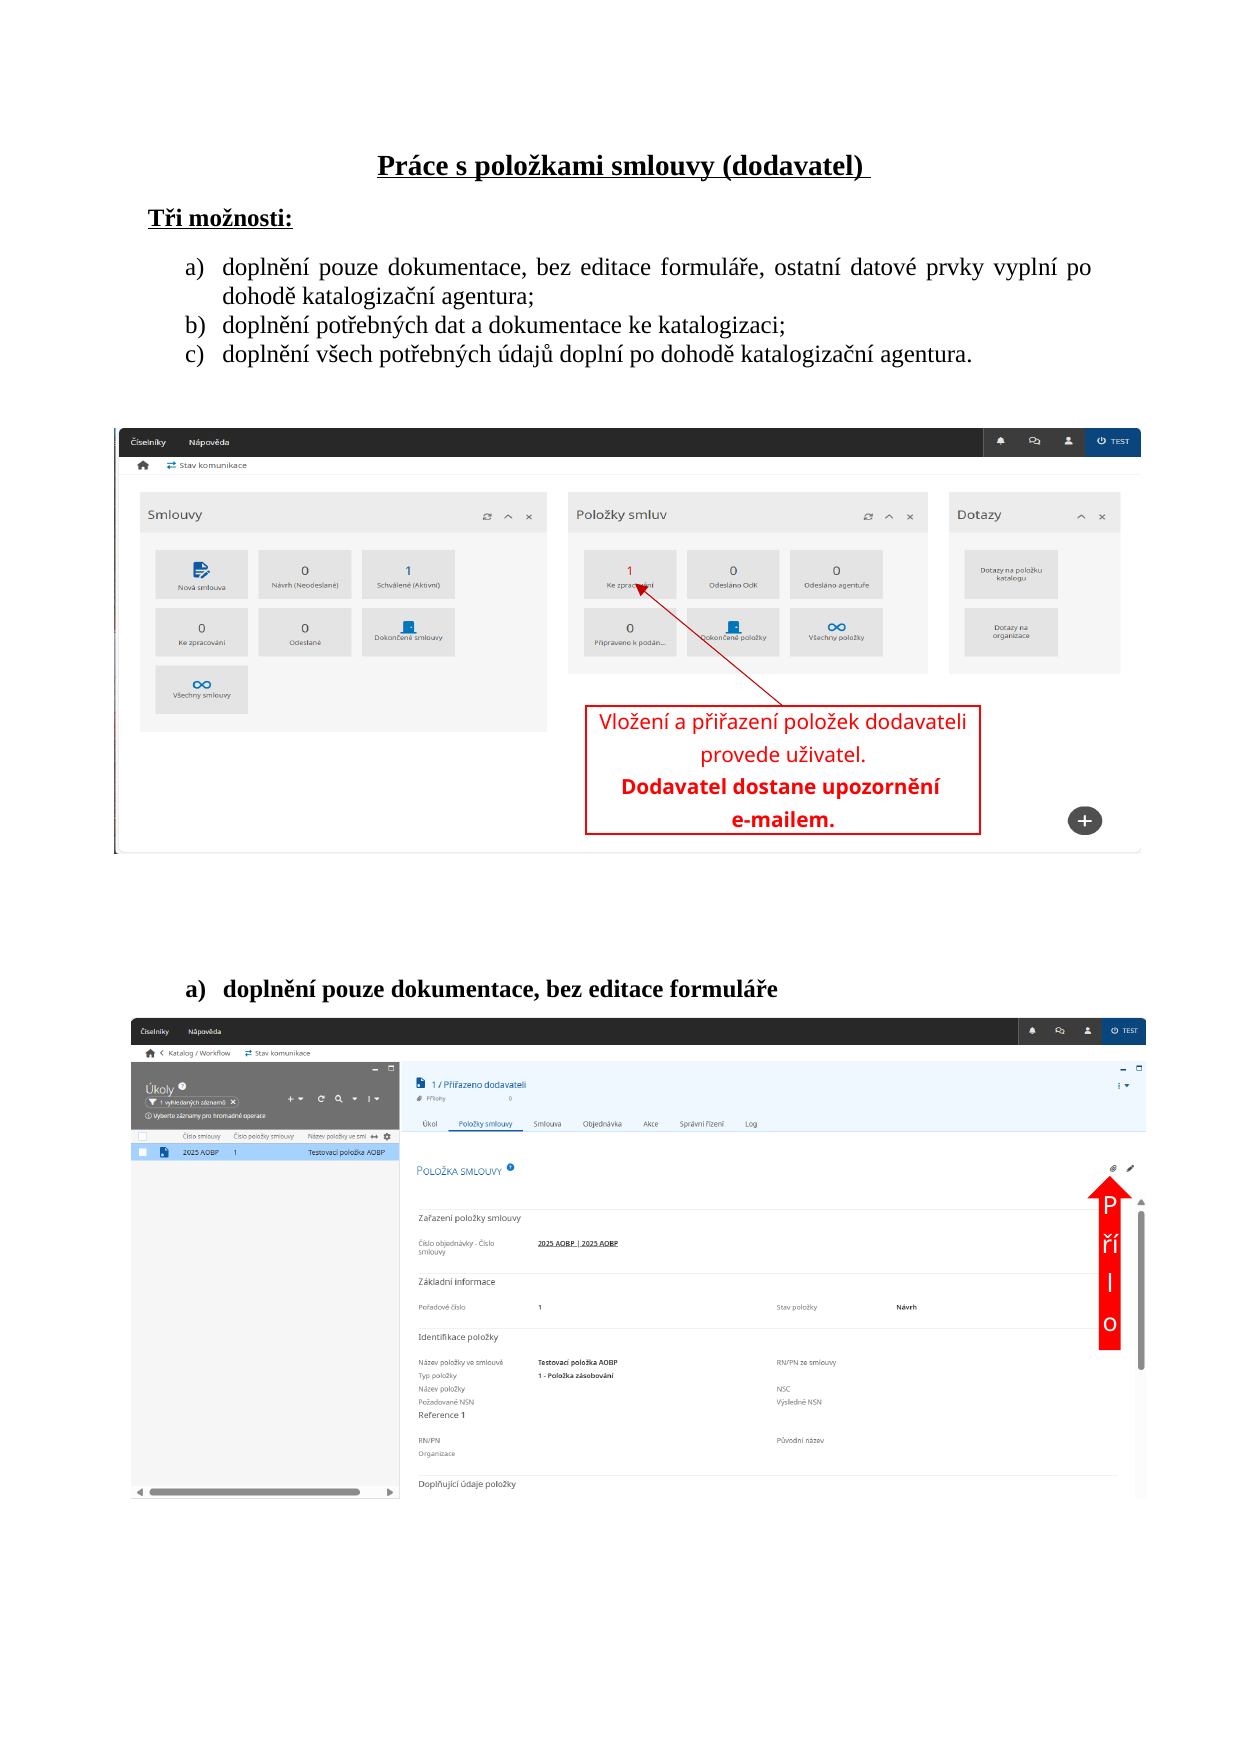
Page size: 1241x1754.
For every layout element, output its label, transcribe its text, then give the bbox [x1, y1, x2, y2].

text Tři možnosti: [148, 203, 1093, 232]
picture [131, 1017, 1146, 1499]
text Práce s položkami smlouvy (dodavatel) [148, 148, 1093, 181]
picture [114, 428, 1141, 854]
list doplnění potřebných dat a dokumentace ke katalogizaci; [185, 310, 1093, 339]
list doplnění pouze dokumentace, bez editace formuláře, ostatní datové prvky vyplní po dohodě katalogizační agentura; [185, 252, 1093, 310]
list doplnění pouze dokumentace, bez editace formuláře [185, 974, 1093, 1003]
list doplnění všech potřebných údajů doplní po dohodě katalogizační agentura. [185, 339, 1093, 367]
